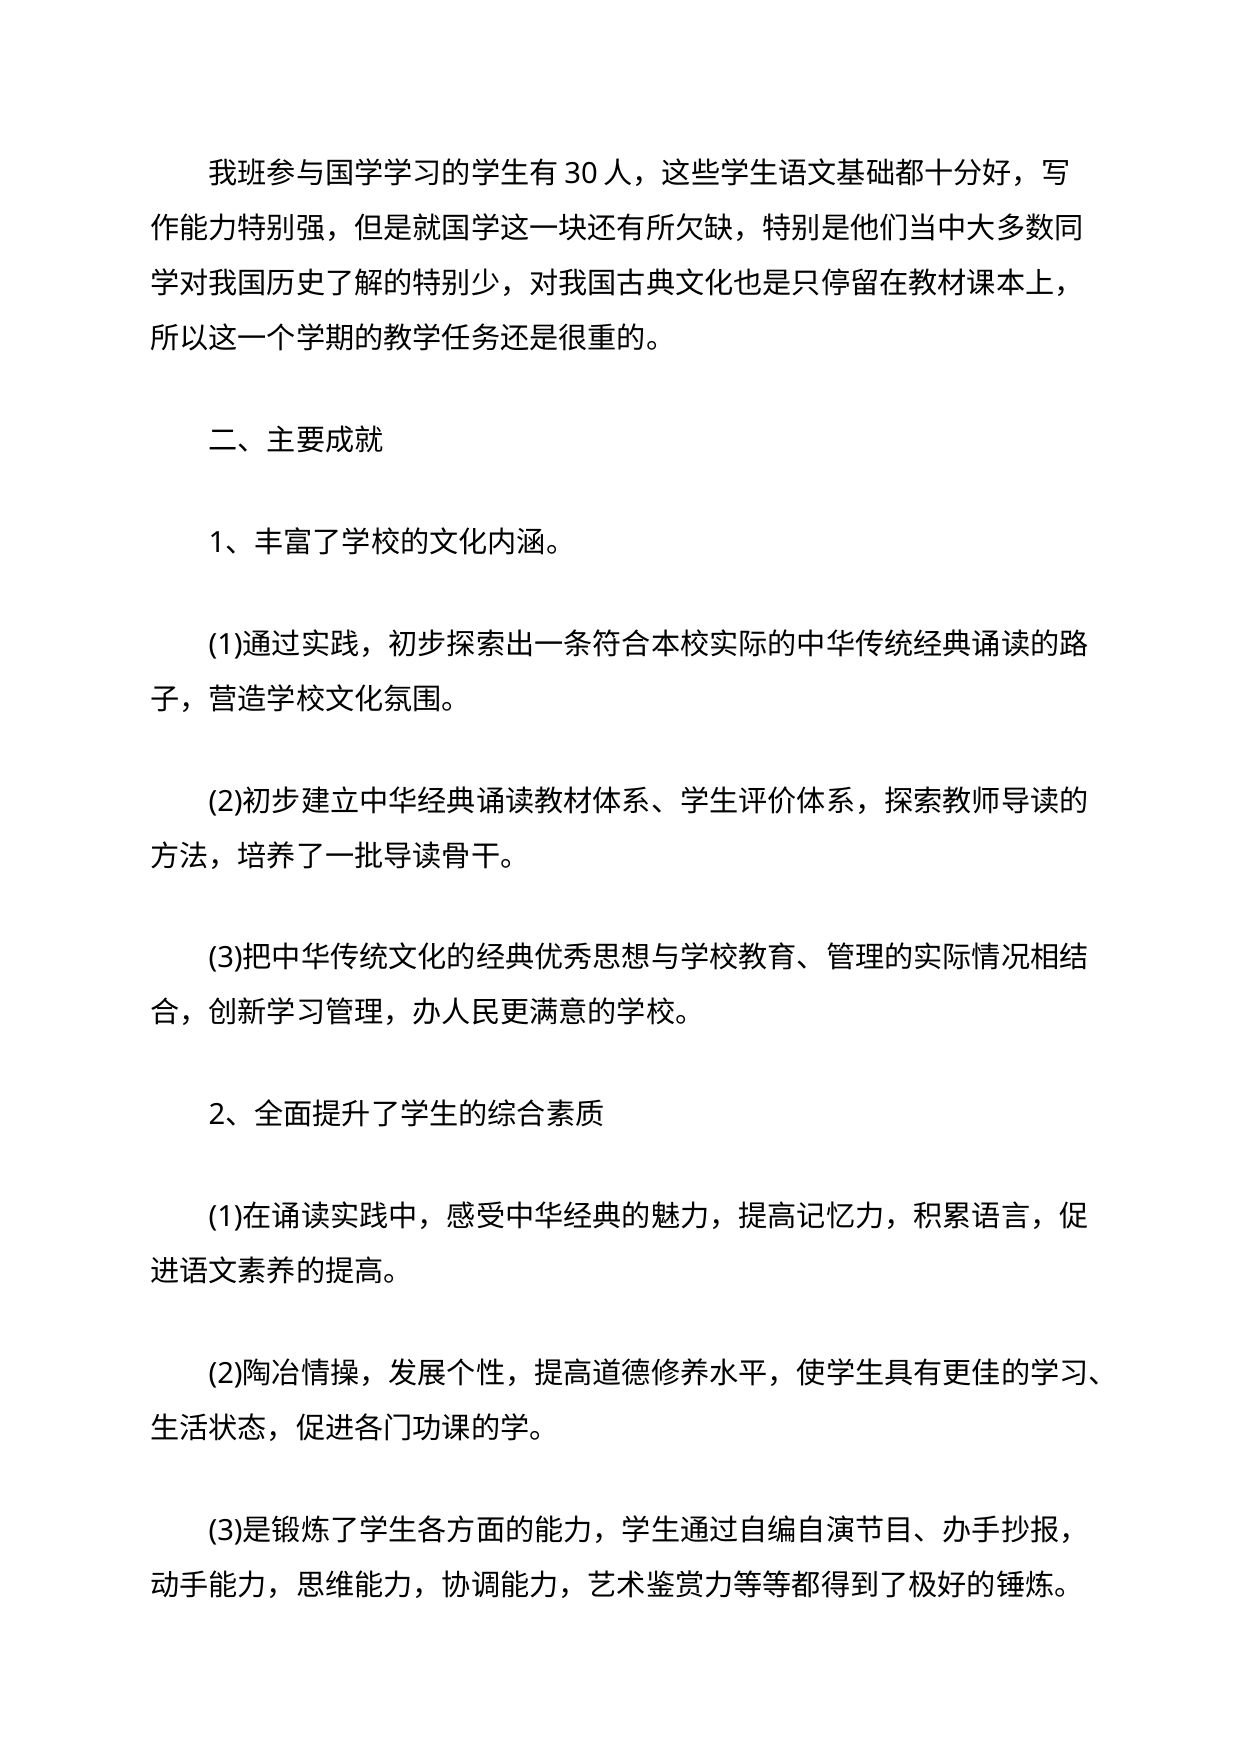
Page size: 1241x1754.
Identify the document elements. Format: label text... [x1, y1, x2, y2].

text (1)在诵读实践中，感受中华经典的魅力，提高记忆力，积累语言，促进语文素养的提高。 [150, 1193, 1090, 1290]
text 二、主要成就 [150, 417, 1090, 459]
text (3)把中华传统文化的经典优秀思想与学校教育、管理的实际情况相结合，创新学习管理，办人民更满意的学校。 [150, 934, 1090, 1031]
text (1)通过实践，初步探索出一条符合本校实际的中华传统经典诵读的路子，营造学校文化氛围。 [150, 620, 1090, 718]
text (3)是锻炼了学生各方面的能力，学生通过自编自演节目、办手抄报，动手能力，思维能力，协调能力，艺术鉴赏力等等都得到了极好的锤炼。 [150, 1506, 1090, 1603]
text (2)初步建立中华经典诵读教材体系、学生评价体系，探索教师导读的方法，培养了一批导读骨干。 [150, 777, 1090, 874]
text 2、全面提升了学生的综合素质 [150, 1091, 1090, 1133]
text (2)陶冶情操，发展个性，提高道德修养水平，使学生具有更佳的学习、生活状态，促进各门功课的学。 [150, 1349, 1090, 1447]
text 1、丰富了学校的文化内涵。 [150, 518, 1090, 561]
text 我班参与国学学习的学生有30人，这些学生语文基础都十分好，写作能力特别强，但是就国学这一块还有所欠缺，特别是他们当中大多数同学对我国历史了解的特别少，对我国古典文化也是只停留在教材课本上，所以这一个学期的教学任务还是很重的。 [150, 150, 1090, 357]
